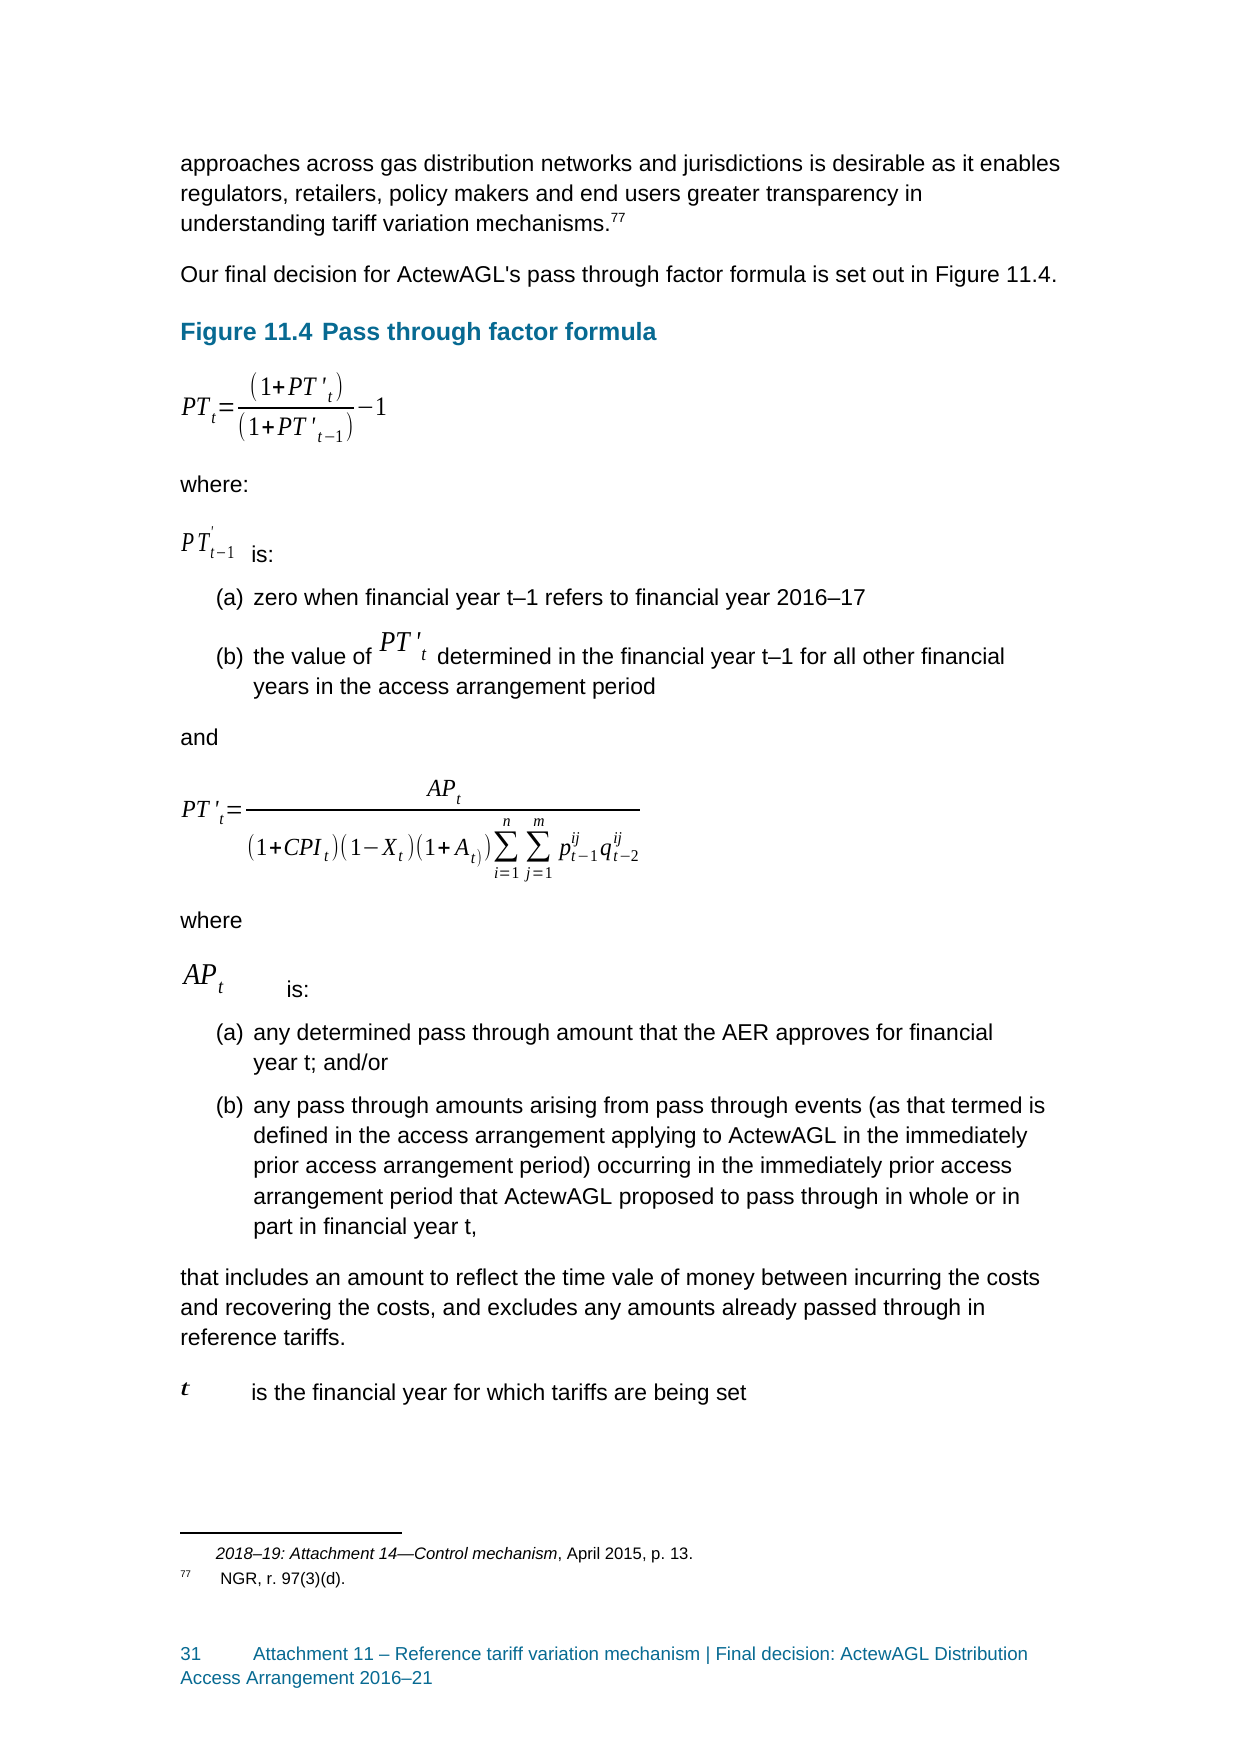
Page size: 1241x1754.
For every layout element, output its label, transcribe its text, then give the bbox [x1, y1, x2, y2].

text where: [180, 471, 1063, 498]
list any determined pass through amount that the AER approves for financial year t; and/or [216, 1019, 1063, 1076]
picture [296, 1646, 300, 1660]
list zero when financial year t–1 refers to financial year 2016–17 [216, 584, 1063, 610]
text and [180, 724, 1063, 751]
text Figure 11.4 Pass through factor formula [180, 317, 1063, 345]
text is: [180, 958, 1063, 1003]
text is: [180, 522, 1063, 567]
picture [269, 1650, 273, 1660]
list any pass through amounts arising from pass through events (as that termed is defined in the access arrangement applying to ActewAGL in the immediately prior access arrangement period) occurring in the immediately prior access arrangement period that ActewAGL proposed to pass through in whole or in part in financial year t, [216, 1092, 1063, 1239]
text Our final decision for ActewAGL's pass through factor formula is set out in figure 11.4. [180, 261, 1063, 288]
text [180, 150, 1063, 237]
text that includes an amount to reflect the time vale of money between incurring the costs and recovering the costs, and excludes any amounts already passed through in reference tariffs. [180, 1264, 1063, 1351]
text is the financial year for which tariffs are being set [180, 1375, 1063, 1405]
picture [717, 1647, 726, 1660]
text where [180, 907, 1063, 933]
list the value of determined in the financial year t–1 for all other financial years in the access arrangement period [216, 626, 1063, 699]
